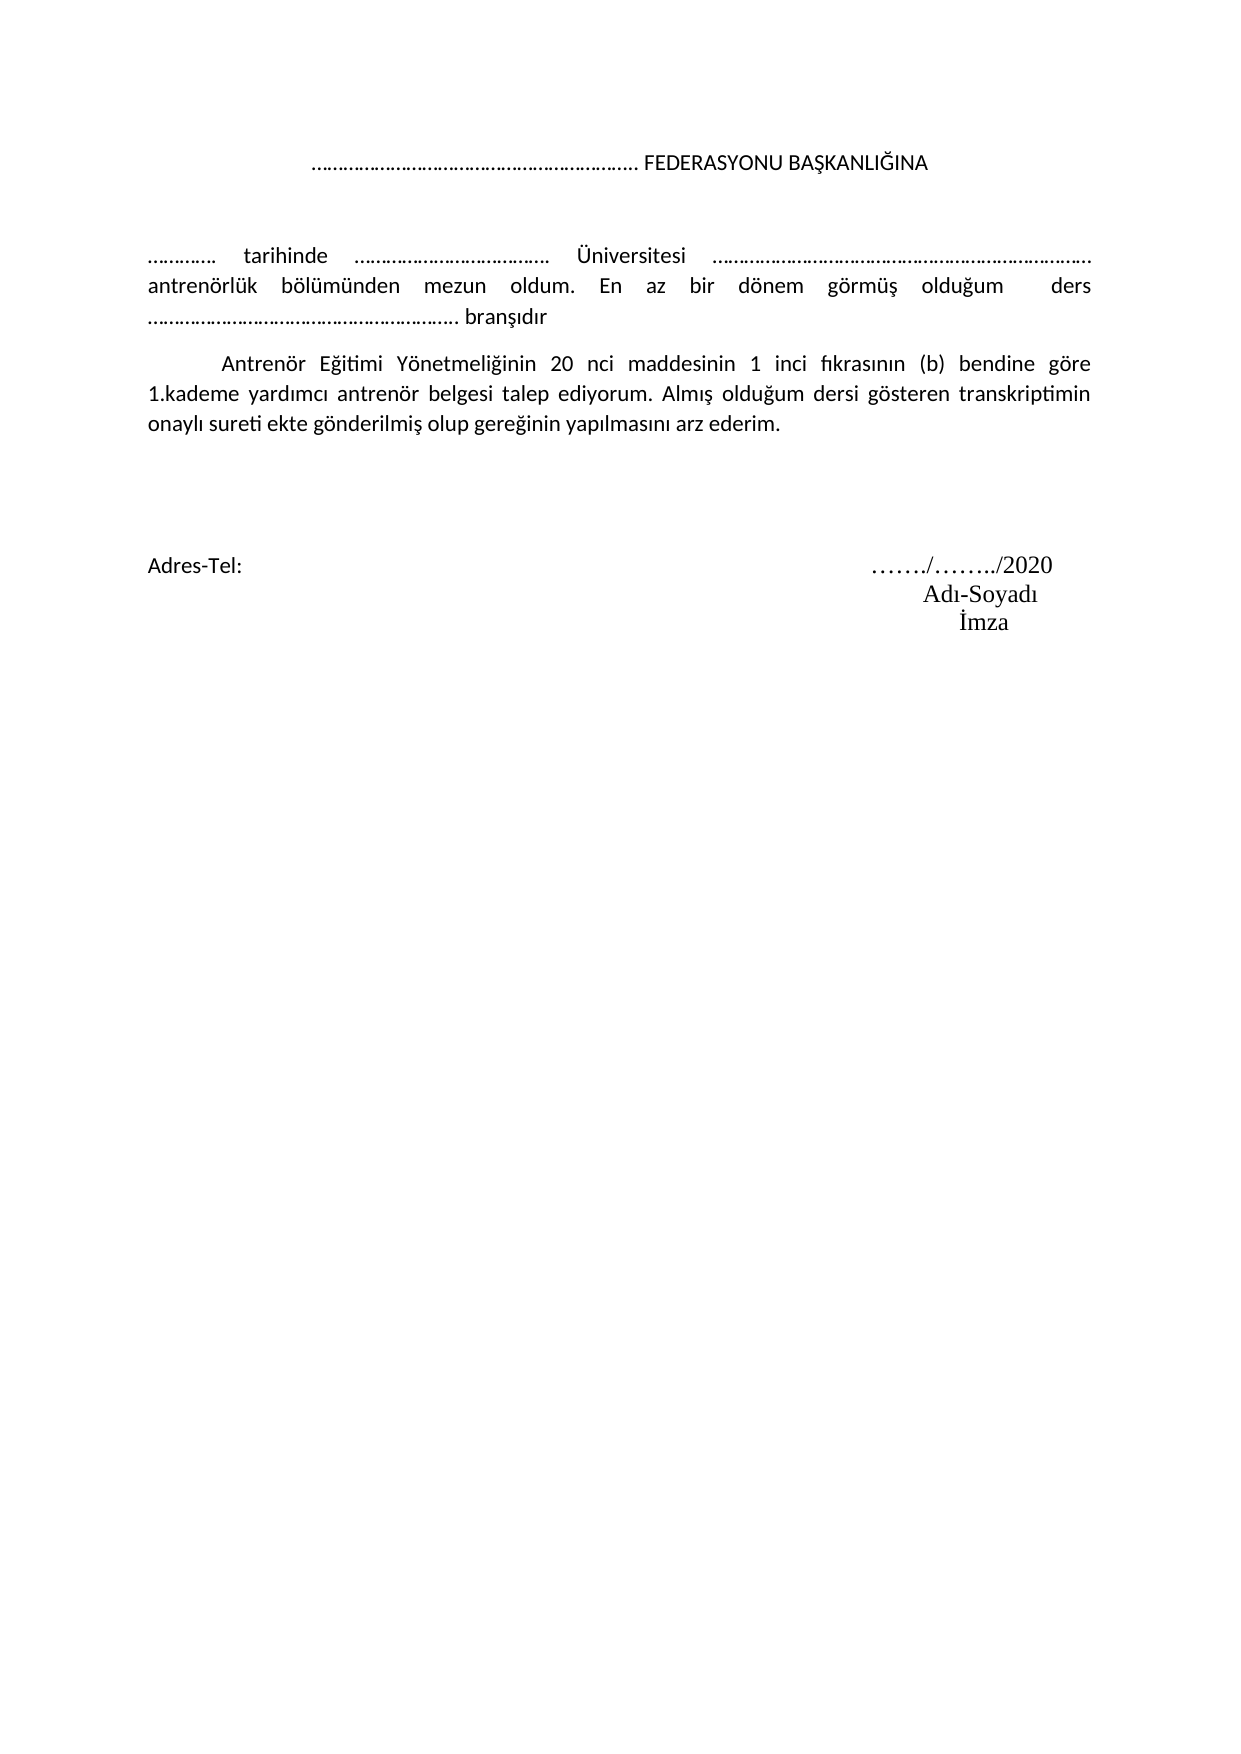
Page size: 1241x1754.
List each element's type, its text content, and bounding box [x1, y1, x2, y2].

text Adı-Soyadı [148, 579, 1093, 607]
text Adres-Tel: ……./……../2020 [148, 550, 1093, 579]
text Antrenör Eğitimi Yönetmeliğinin 20 nci maddesinin 1 inci fıkrasının (b) bendine göre 1.kademe yardımcı antrenör belgesi talep ediyorum. Almış olduğum dersi gösteren transkriptimin onaylı sureti ekte gönderilmiş olup gereğinin yapılmasını arz ederim. [148, 349, 1093, 437]
text İmza [148, 607, 1093, 636]
text …………. tarihinde ………………………………. Üniversitesi ……………………………………………………………… antrenörlük bölümünden mezun oldum. En az bir dönem görmüş olduğum ders ………………………………………………….. branşıdır [148, 241, 1093, 330]
text …………………………………………………….. FEDERASYONU BAŞKANLIĞINA [148, 148, 1093, 176]
